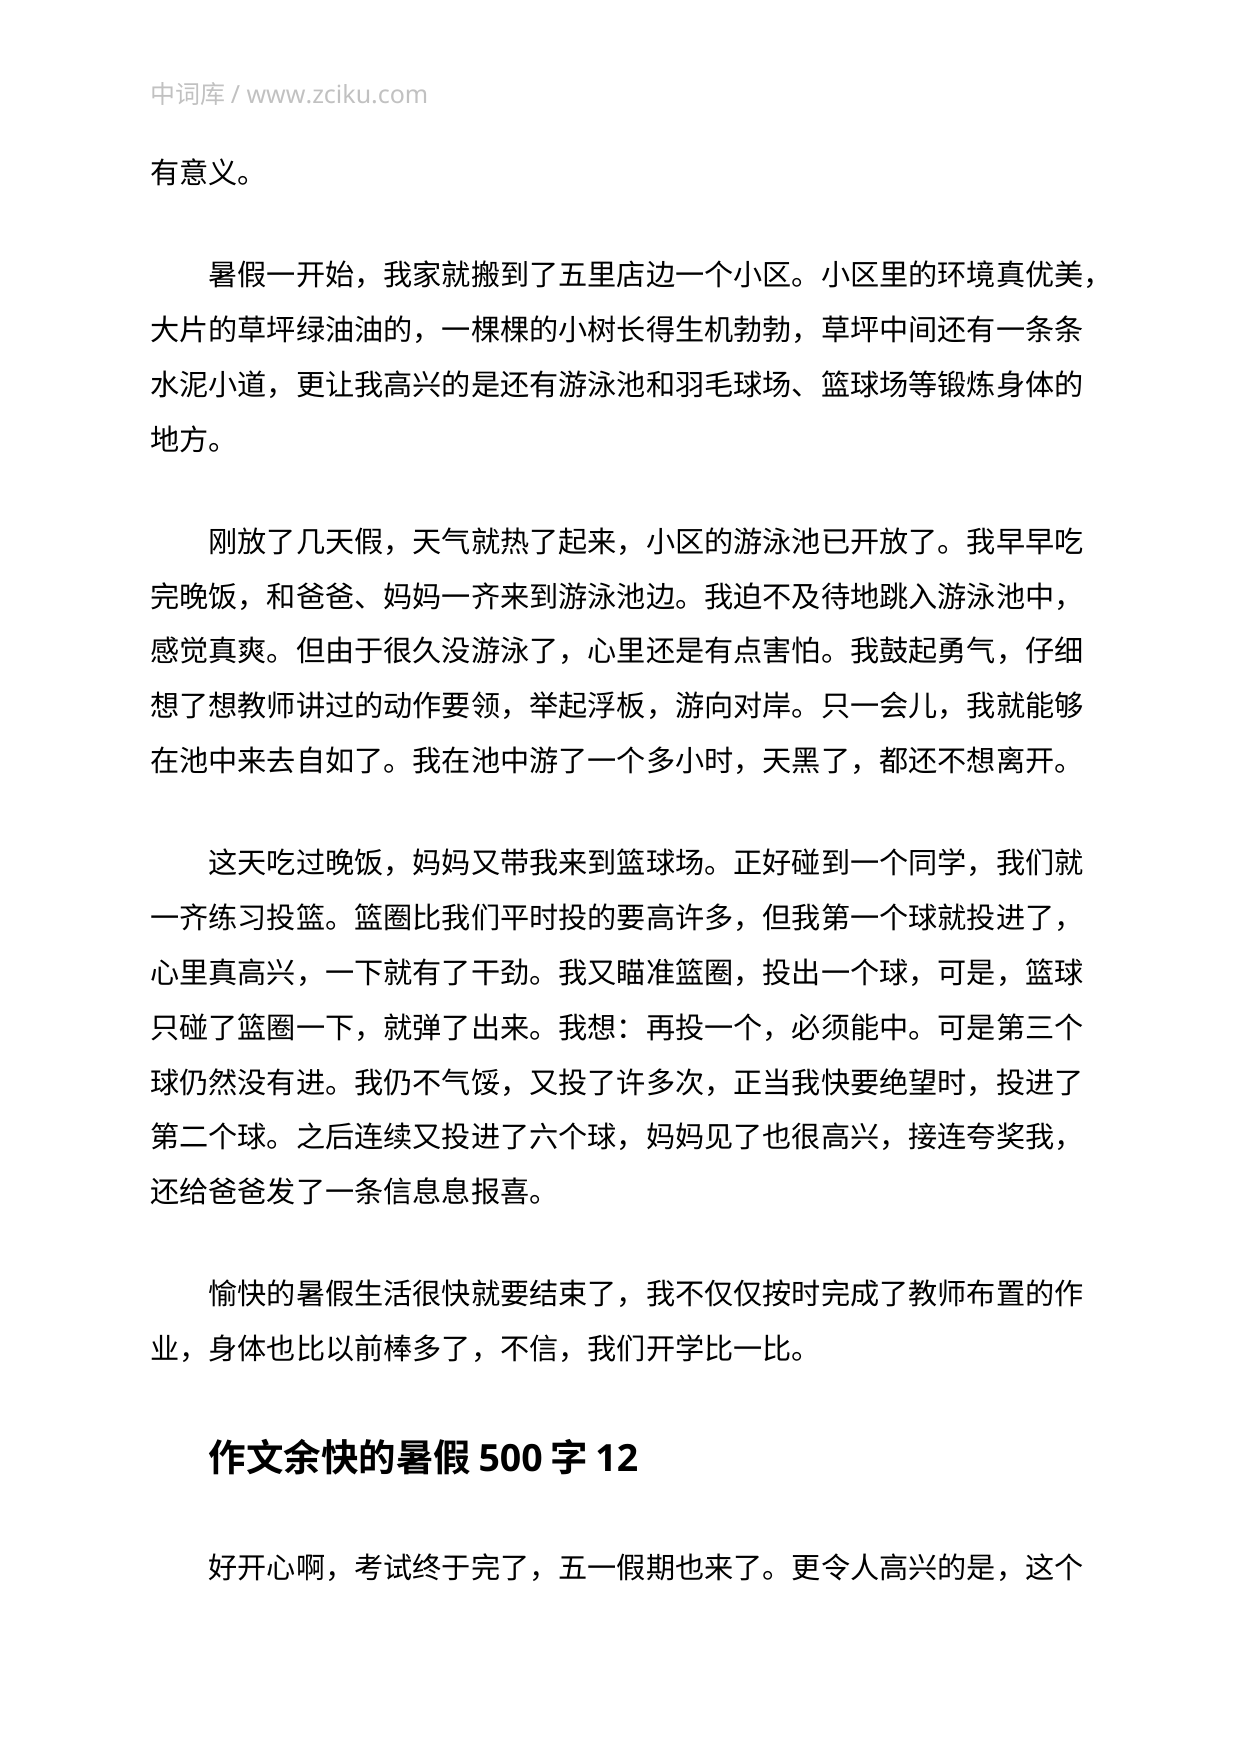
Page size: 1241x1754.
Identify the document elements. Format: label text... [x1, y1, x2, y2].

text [150, 150, 1090, 192]
text 这天吃过晚饭，妈妈又带我来到篮球场。正好碰到一个同学，我们就一齐练习投篮。篮圈比我们平时投的要高许多，但我第一个球就投进了，心里真高兴，一下就有了干劲。我又瞄准篮圈，投出一个球，可是，篮球只碰了篮圈一下，就弹了出来。我想：再投一个，必须能中。可是第三个球仍然没有进。我仍不气馁，又投了许多次，正当我快要绝望时，投进了第二个球。之后连续又投进了六个球，妈妈见了也很高兴，接连夸奖我，还给爸爸发了一条信息息报喜。 [150, 839, 1090, 1211]
text 愉快的暑假生活很快就要结束了，我不仅仅按时完成了教师布置的作业，身体也比以前棒多了，不信，我们开学比一比。 [150, 1271, 1090, 1368]
text 作文余快的暑假500字12 [150, 1427, 1090, 1482]
text 刚放了几天假，天气就热了起来，小区的游泳池已开放了。我早早吃完晚饭，和爸爸、妈妈一齐来到游泳池边。我迫不及待地跳入游泳池中，感觉真爽。但由于很久没游泳了，心里还是有点害怕。我鼓起勇气，仔细想了想教师讲过的动作要领，举起浮板，游向对岸。只一会儿，我就能够在池中来去自如了。我在池中游了一个多小时，天黑了，都还不想离开。 [150, 518, 1090, 780]
text 暑假一开始，我家就搬到了五里店边一个小区。小区里的环境真优美，大片的草坪绿油油的，一棵棵的小树长得生机勃勃，草坪中间还有一条条水泥小道，更让我高兴的是还有游泳池和羽毛球场、篮球场等锻炼身体的地方。 [150, 252, 1090, 459]
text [150, 1545, 1090, 1587]
